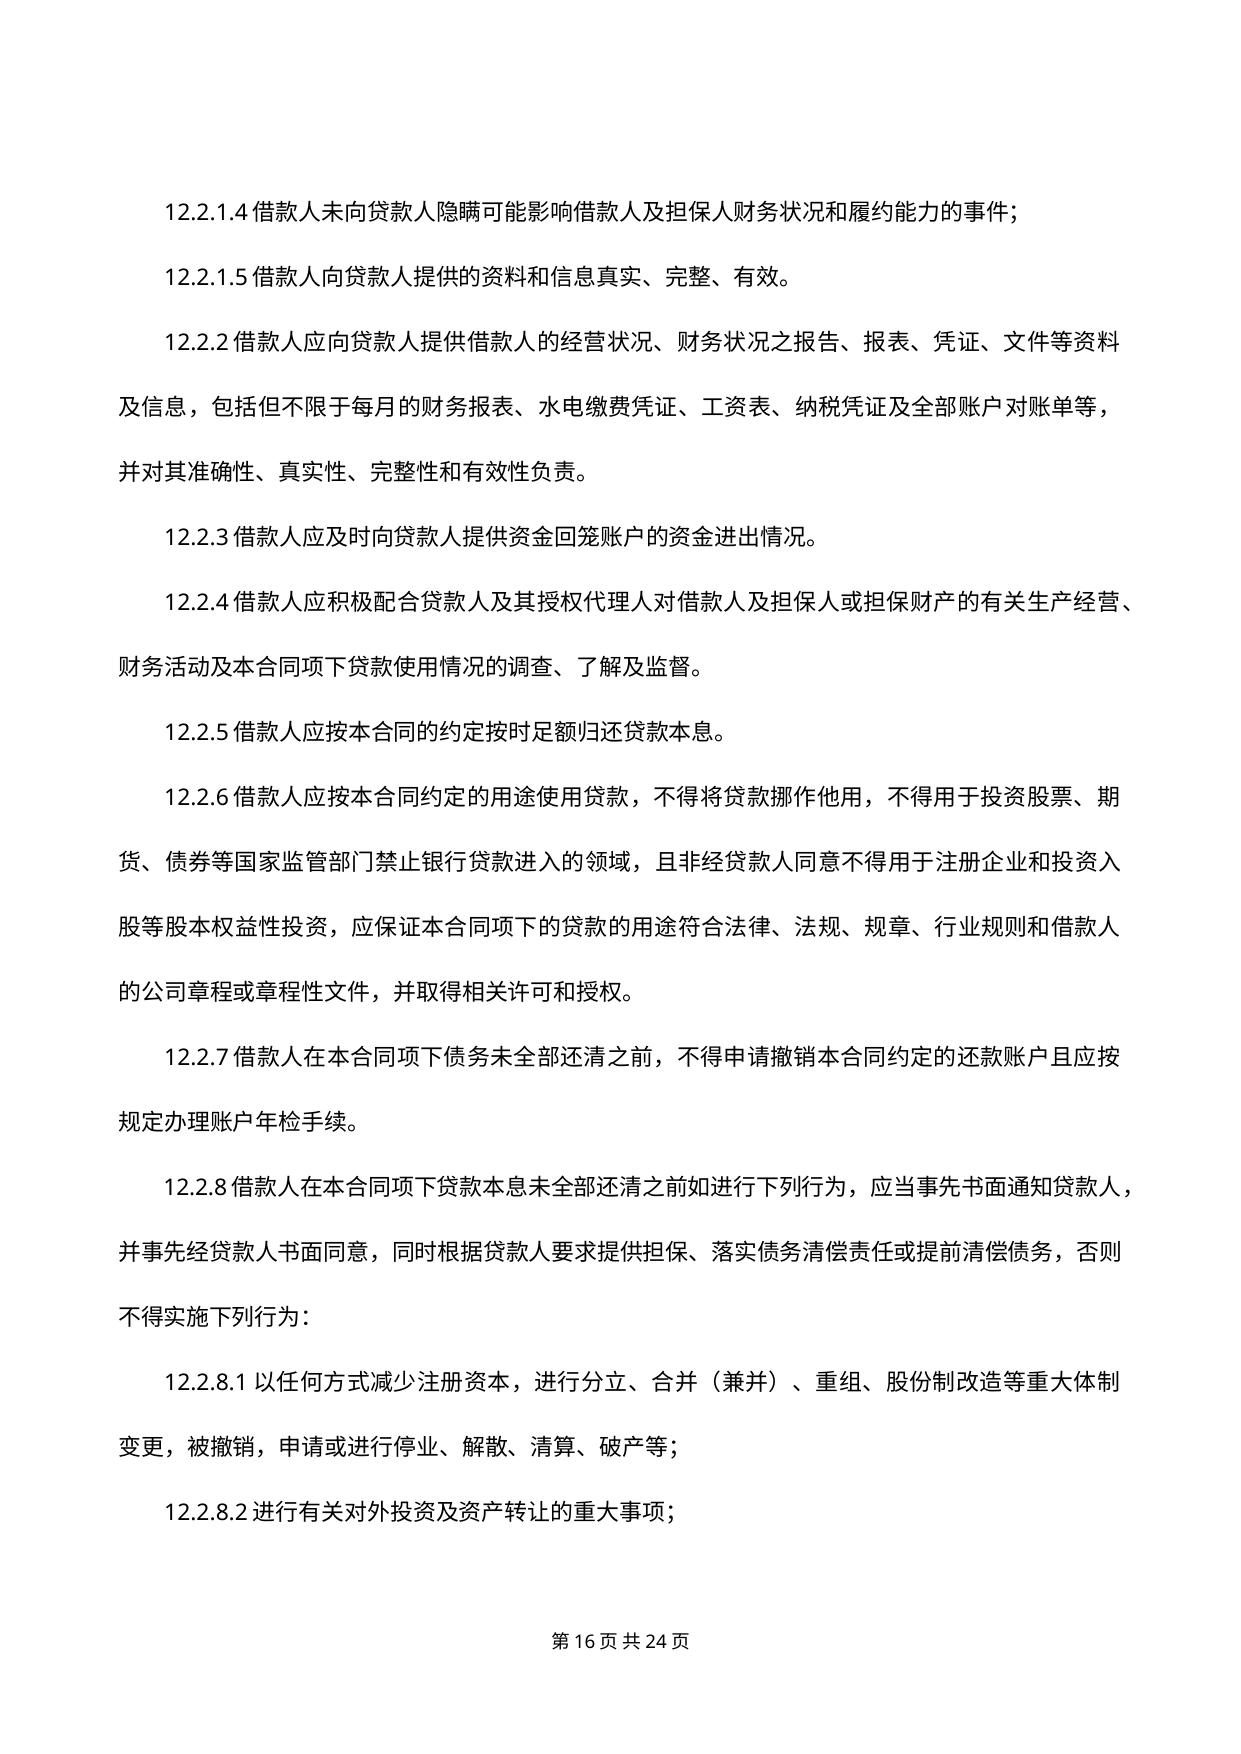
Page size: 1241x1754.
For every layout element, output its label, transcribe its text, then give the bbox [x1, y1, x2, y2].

text 12.2.4借款人应积极配合贷款人及其授权代理人对借款人及担保人或担保财产的有关生产经营、财务活动及本合同项下贷款使用情况的调查、了解及监督。 [118, 568, 1122, 698]
text 12.2.7借款人在本合同项下债务未全部还清之前，不得申请撤销本合同约定的还款账户且应按规定办理账户年检手续。 [118, 1023, 1122, 1153]
text 12.2.8.1以任何方式减少注册资本，进行分立、合并（兼并）、重组、股份制改造等重大体制变更，被撤销，申请或进行停业、解散、清算、破产等； [118, 1348, 1122, 1478]
text 12.2.3借款人应及时向贷款人提供资金回笼账户的资金进出情况。 [118, 503, 1122, 568]
text 12.2.6借款人应按本合同约定的用途使用贷款，不得将贷款挪作他用，不得用于投资股票、期货、债券等国家监管部门禁止银行贷款进入的领域，且非经贷款人同意不得用于注册企业和投资入股等股本权益性投资，应保证本合同项下的贷款的用途符合法律、法规、规章、行业规则和借款人的公司章程或章程性文件，并取得相关许可和授权。 [118, 763, 1122, 1023]
text 12.2.1.4借款人未向贷款人隐瞒可能影响借款人及担保人财务状况和履约能力的事件； [118, 178, 1122, 243]
text 12.2.1.5借款人向贷款人提供的资料和信息真实、完整、有效。 [118, 243, 1122, 308]
text 12.2.8.2进行有关对外投资及资产转让的重大事项； [118, 1478, 1122, 1543]
text 12.2.8借款人在本合同项下贷款本息未全部还清之前如进行下列行为，应当事先书面通知贷款人，并事先经贷款人书面同意，同时根据贷款人要求提供担保、落实债务清偿责任或提前清偿债务，否则不得实施下列行为： [118, 1153, 1122, 1348]
text 12.2.5借款人应按本合同的约定按时足额归还贷款本息。 [118, 698, 1122, 763]
text 12.2.2借款人应向贷款人提供借款人的经营状况、财务状况之报告、报表、凭证、文件等资料及信息，包括但不限于每月的财务报表、水电缴费凭证、工资表、纳税凭证及全部账户对账单等，并对其准确性、真实性、完整性和有效性负责。 [118, 308, 1122, 503]
